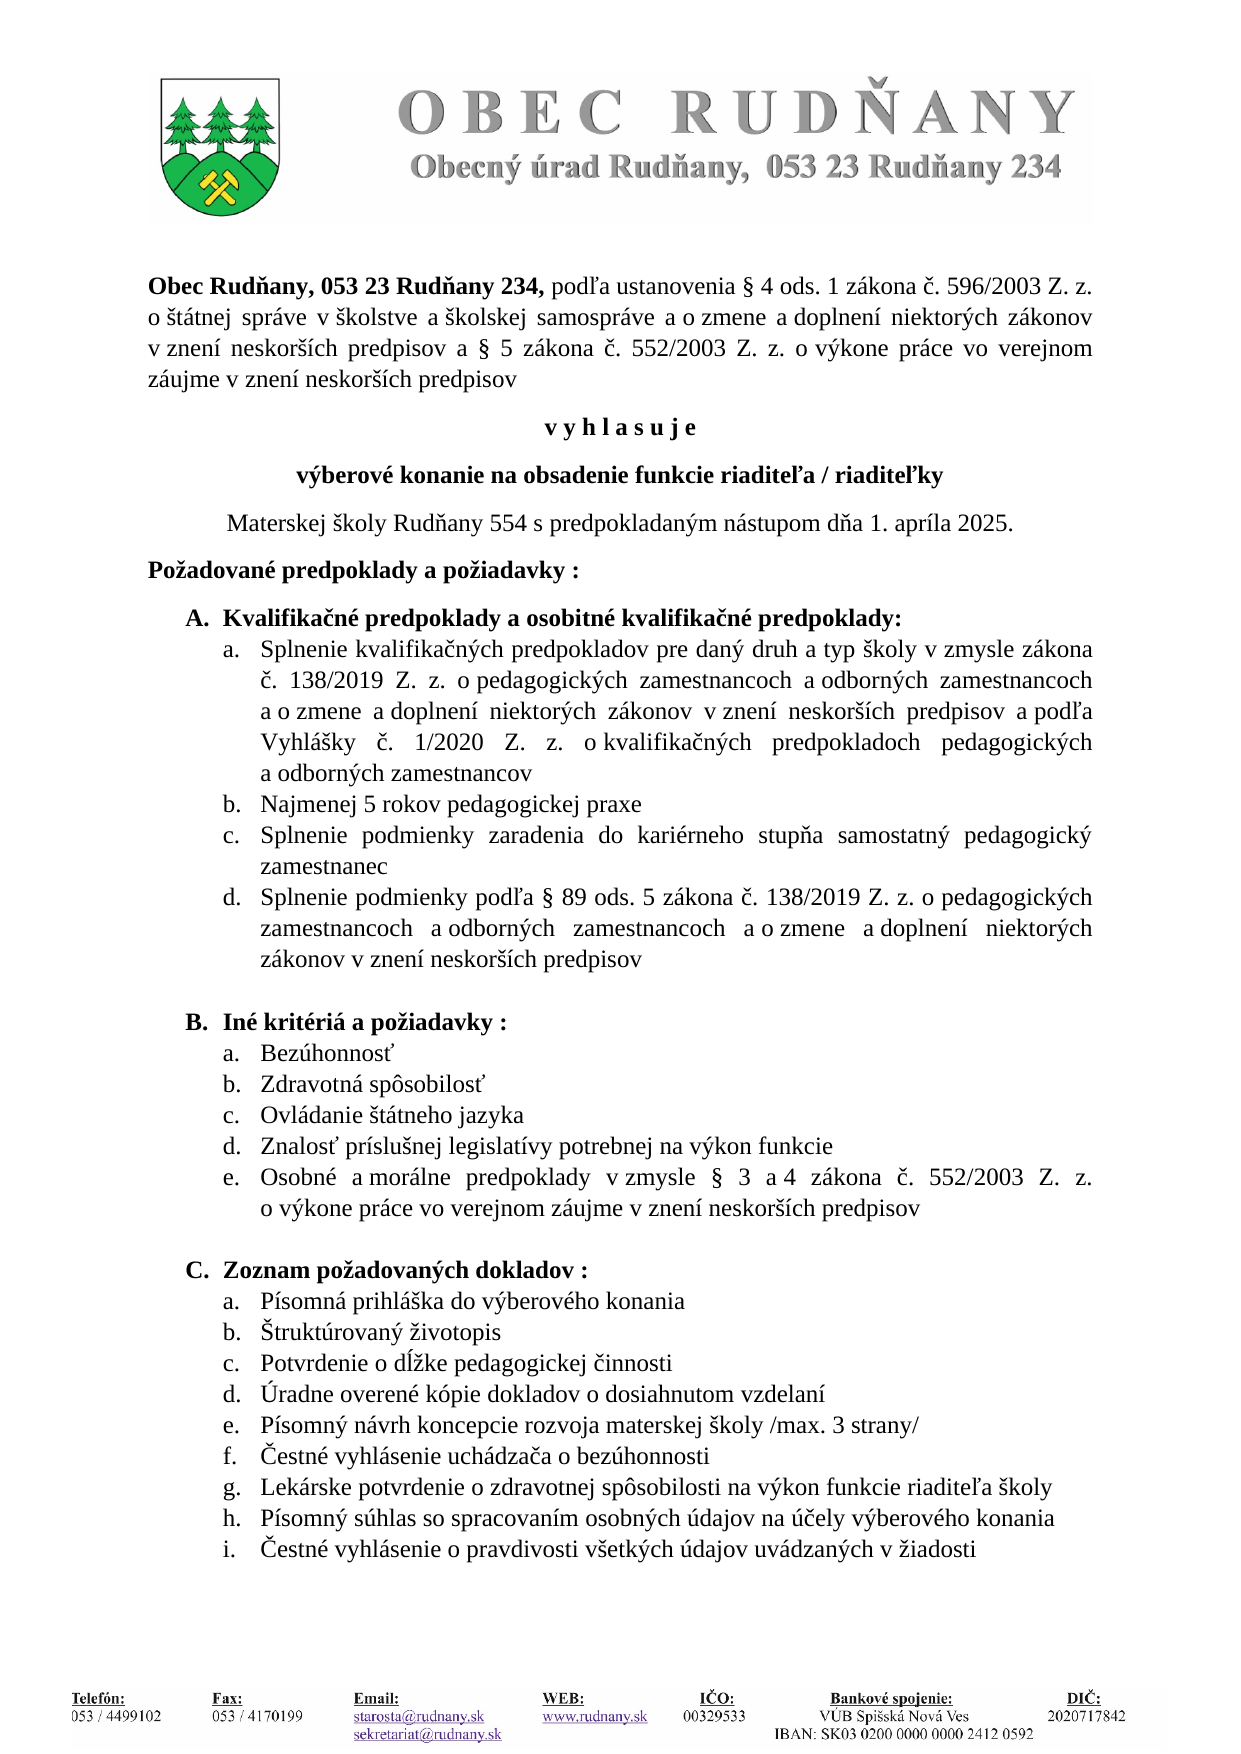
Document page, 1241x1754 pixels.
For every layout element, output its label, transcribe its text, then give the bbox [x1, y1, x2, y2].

list Lekárske potvrdenie o zdravotnej spôsobilosti na výkon funkcie riaditeľa školy [223, 1472, 1093, 1501]
list Splnenie podmienky zaradenia do kariérneho stupňa samostatný pedagogický zamestnanec [223, 820, 1093, 880]
list Najmenej 5 rokov pedagogickej praxe [223, 789, 1093, 818]
list Zdravotná spôsobilosť [223, 1069, 1093, 1097]
list Úradne overené kópie dokladov o dosiahnutom vzdelaní [223, 1379, 1093, 1408]
text v y h l a s u j e [148, 412, 1093, 441]
list Písomný súhlas so spracovaním osobných údajov na účely výberového konania [223, 1503, 1093, 1532]
list Znalosť príslušnej legislatívy potrebnej na výkon funkcie [223, 1131, 1093, 1159]
list Osobné a morálne predpoklady v zmysle § 3 a 4 zákona č. 552/2003 Z. z. o výkone práce vo verejnom záujme v znení neskorších predpisov [223, 1162, 1093, 1222]
list Čestné vyhlásenie uchádzača o bezúhonnosti [223, 1441, 1093, 1470]
list Štruktúrovaný životopis [223, 1317, 1093, 1346]
list Splnenie kvalifikačných predpokladov pre daný druh a typ školy v zmysle zákona č. 138/2019 Z. z. o pedagogických zamestnancoch a odborných zamestnancoch a o zmene a doplnení niektorých zákonov v znení neskorších predpisov a podľa Vyhlášky č. 1/2020 Z. z. o kvalifikačných predpokladoch pedagogických a odborných zamestnancov [223, 634, 1093, 787]
list Potvrdenie o dĺžke pedagogickej činnosti [223, 1348, 1093, 1377]
list Ovládanie štátneho jazyka [223, 1100, 1093, 1128]
picture [70, 1689, 1166, 1749]
text Obec Rudňany, 053 23 Rudňany 234, podľa ustanovenia § 4 ods. 1 zákona č. 596/2003 Z. z. o štátnej správe v školstve a školskej samospráve a o zmene a doplnení niektorých zákonov v znení neskorších predpisov a § 5 zákona č. 552/2003 Z. z. o výkone práce vo verejnom záujme v znení neskorších predpisov [148, 271, 1093, 393]
list Písomný návrh koncepcie rozvoja materskej školy /max. 3 strany/ [223, 1410, 1093, 1439]
list Písomná prihláška do výberového konania [223, 1286, 1093, 1315]
text Materskej školy Rudňany 554 s predpokladaným nástupom dňa 1. apríla 2025. [148, 508, 1093, 536]
text Požadované predpoklady a požiadavky : [148, 555, 1093, 584]
text výberové konanie na obsadenie funkcie riaditeľa / riaditeľky [148, 460, 1093, 489]
list Kvalifikačné predpoklady a osobitné kvalifikačné predpoklady: [185, 603, 1093, 632]
list Bezúhonnosť [223, 1038, 1093, 1066]
list Splnenie podmienky podľa § 89 ods. 5 zákona č. 138/2019 Z. z. o pedagogických zamestnancoch a odborných zamestnancoch a o zmene a doplnení niektorých zákonov v znení neskorších predpisov [223, 882, 1093, 973]
list Zoznam požadovaných dokladov : [185, 1255, 1093, 1284]
picture [147, 73, 1093, 224]
list Čestné vyhlásenie o pravdivosti všetkých údajov uvádzaných v žiadosti [223, 1534, 1093, 1563]
list Iné kritériá a požiadavky : [185, 1007, 1093, 1035]
